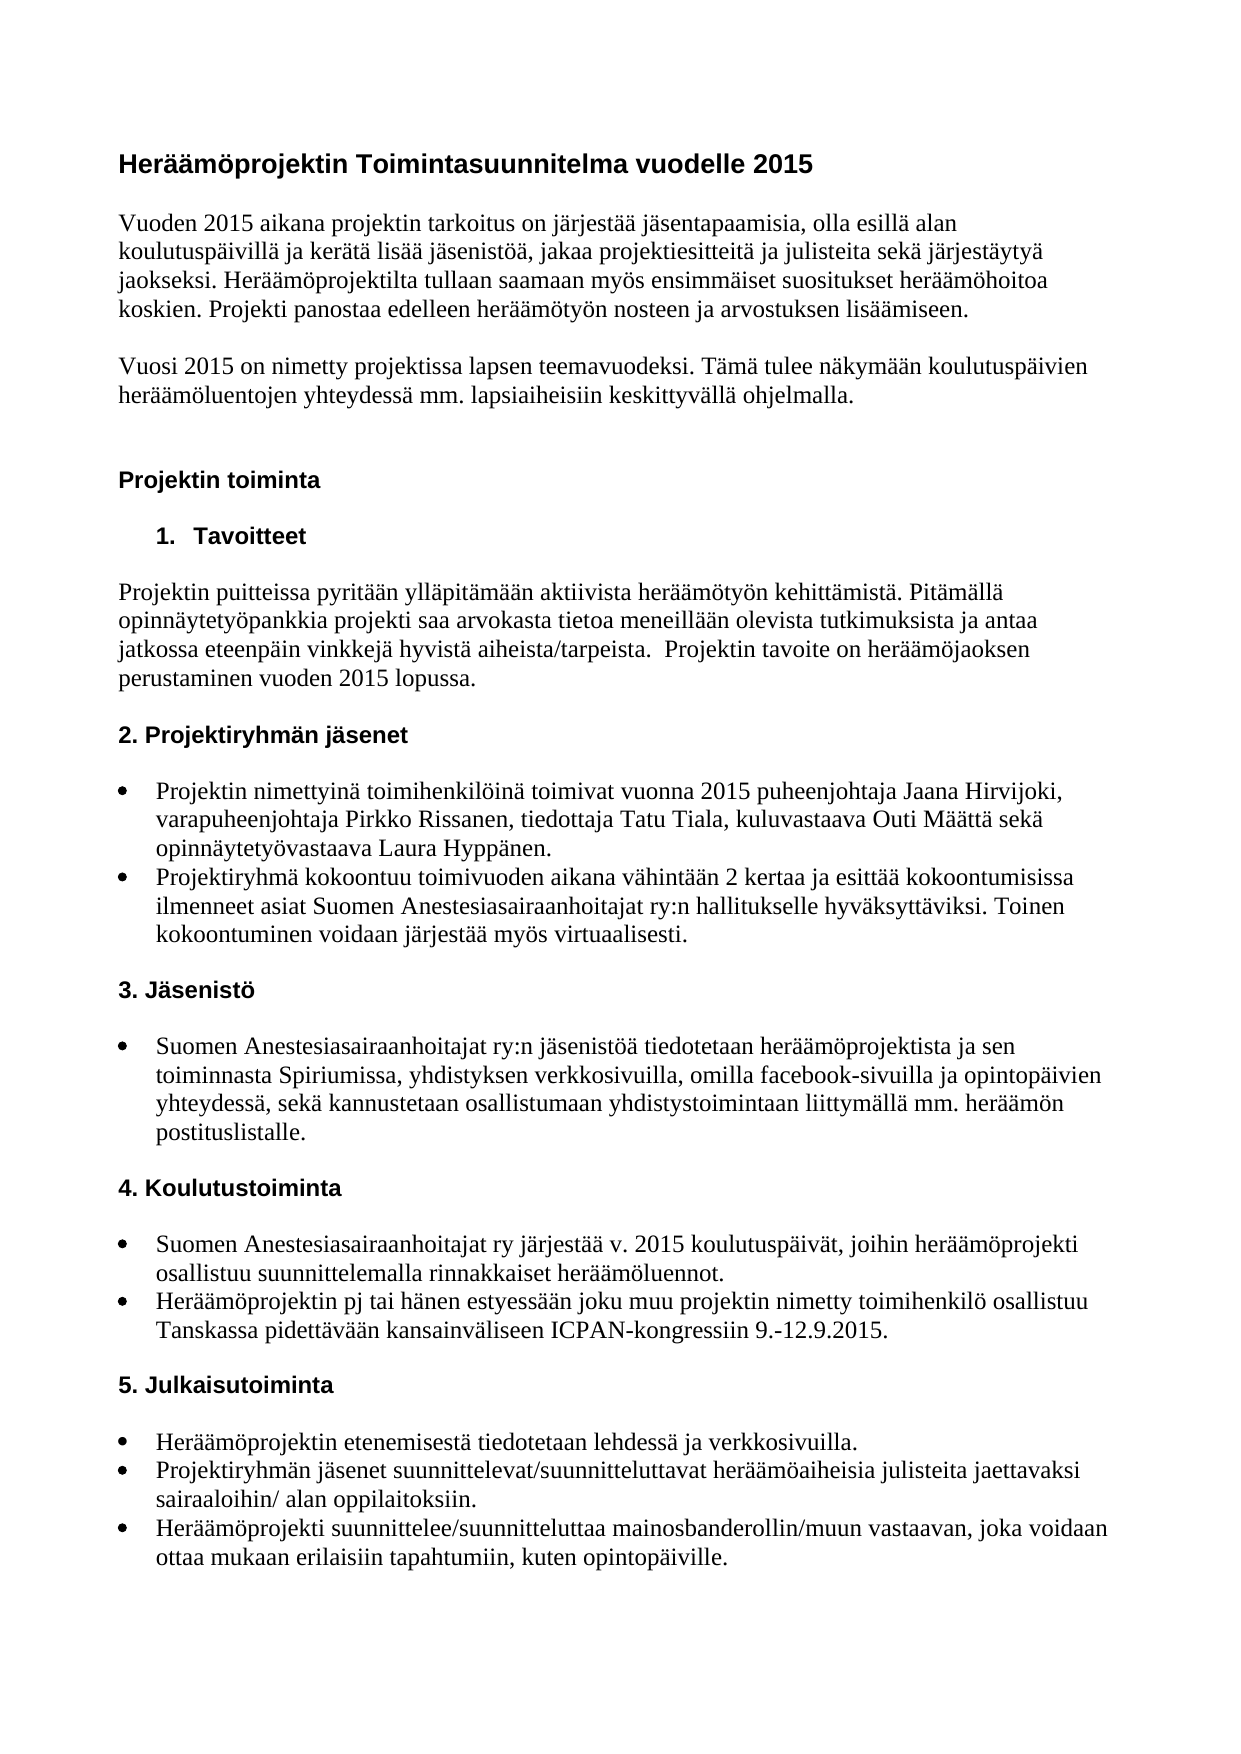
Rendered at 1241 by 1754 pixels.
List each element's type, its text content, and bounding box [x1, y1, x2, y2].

list Heräämöprojektin pj tai hänen estyessään joku muu projektin nimetty toimihenkilö osallistuu Tanskassa pidettävään kansainväliseen ICPAN-kongressiin 9.-12.9.2015. [118, 1286, 1122, 1344]
list Suomen Anestesiasairaanhoitajat ry järjestää v. 2015 koulutuspäivät, joihin heräämöprojekti osallistuu suunnittelemalla rinnakkaiset heräämöluennot. [118, 1229, 1122, 1286]
text Projektin puitteissa pyritään ylläpitämään aktiivista heräämötyön kehittämistä. Pitämällä opinnäytetyöpankkia projekti saa arvokasta tietoa meneillään olevista tutkimuksista ja antaa jatkossa eteenpäin vinkkejä hyvistä aiheista/tarpeista. Projektin tavoite on heräämöjaoksen perustaminen vuoden 2015 lopussa. [118, 577, 1122, 692]
list Heräämöprojekti suunnittelee/suunnitteluttaa mainosbanderollin/muun vastaavan, joka voidaan ottaa mukaan erilaisiin tapahtumiin, kuten opintopäiville. [118, 1513, 1122, 1570]
list Projektiryhmä kokoontuu toimivuoden aikana vähintään 2 kertaa ja esittää kokoontumisissa ilmenneet asiat Suomen Anestesiasairaanhoitajat ry:n hallitukselle hyväksyttäviksi. Toinen kokoontuminen voidaan järjestää myös virtuaalisesti. [118, 862, 1122, 948]
text Heräämöprojektin Toimintasuunnitelma vuodelle 2015 [118, 148, 1122, 179]
text 5. Julkaisutoiminta [118, 1371, 1122, 1399]
text 4. Koulutustoiminta [118, 1174, 1122, 1201]
list Projektin nimettyinä toimihenkilöinä toimivat vuonna 2015 puheenjohtaja Jaana Hirvijoki, varapuheenjohtaja Pirkko Rissanen, tiedottaja Tatu Tiala, kuluvastaava Outi Määttä sekä opinnäytetyövastaava Laura Hyppänen. [118, 776, 1122, 862]
list Suomen Anestesiasairaanhoitajat ry:n jäsenistöä tiedotetaan heräämöprojektista ja sen toiminnasta Spiriumissa, yhdistyksen verkkosivuilla, omilla facebook-sivuilla ja opintopäivien yhteydessä, sekä kannustetaan osallistumaan yhdistystoimintaan liittymällä mm. heräämön postituslistalle. [118, 1031, 1122, 1146]
text 2. Projektiryhmän jäsenet [118, 721, 1122, 748]
list Tavoitteet [156, 522, 1122, 549]
text Projektin toiminta [118, 466, 1122, 494]
text Vuosi 2015 on nimetty projektissa lapsen teemavuodeksi. Tämä tulee näkymään koulutuspäivien heräämöluentojen yhteydessä mm. lapsiaiheisiin keskittyvällä ohjelmalla. [118, 351, 1122, 409]
list Projektiryhmän jäsenet suunnittelevat/suunnitteluttavat heräämöaiheisia julisteita jaettavaksi sairaaloihin/ alan oppilaitoksiin. [118, 1455, 1122, 1513]
text 3. Jäsenistö [118, 976, 1122, 1003]
text Vuoden 2015 aikana projektin tarkoitus on järjestää jäsentapaamisia, olla esillä alan koulutuspäivillä ja kerätä lisää jäsenistöä, jakaa projektiesitteitä ja julisteita sekä järjestäytyä jaokseksi. Heräämöprojektilta tullaan saamaan myös ensimmäiset suositukset heräämöhoitoa koskien. Projekti panostaa edelleen heräämötyön nosteen ja arvostuksen lisäämiseen. [118, 208, 1122, 323]
list Heräämöprojektin etenemisestä tiedotetaan lehdessä ja verkkosivuilla. [118, 1427, 1122, 1455]
